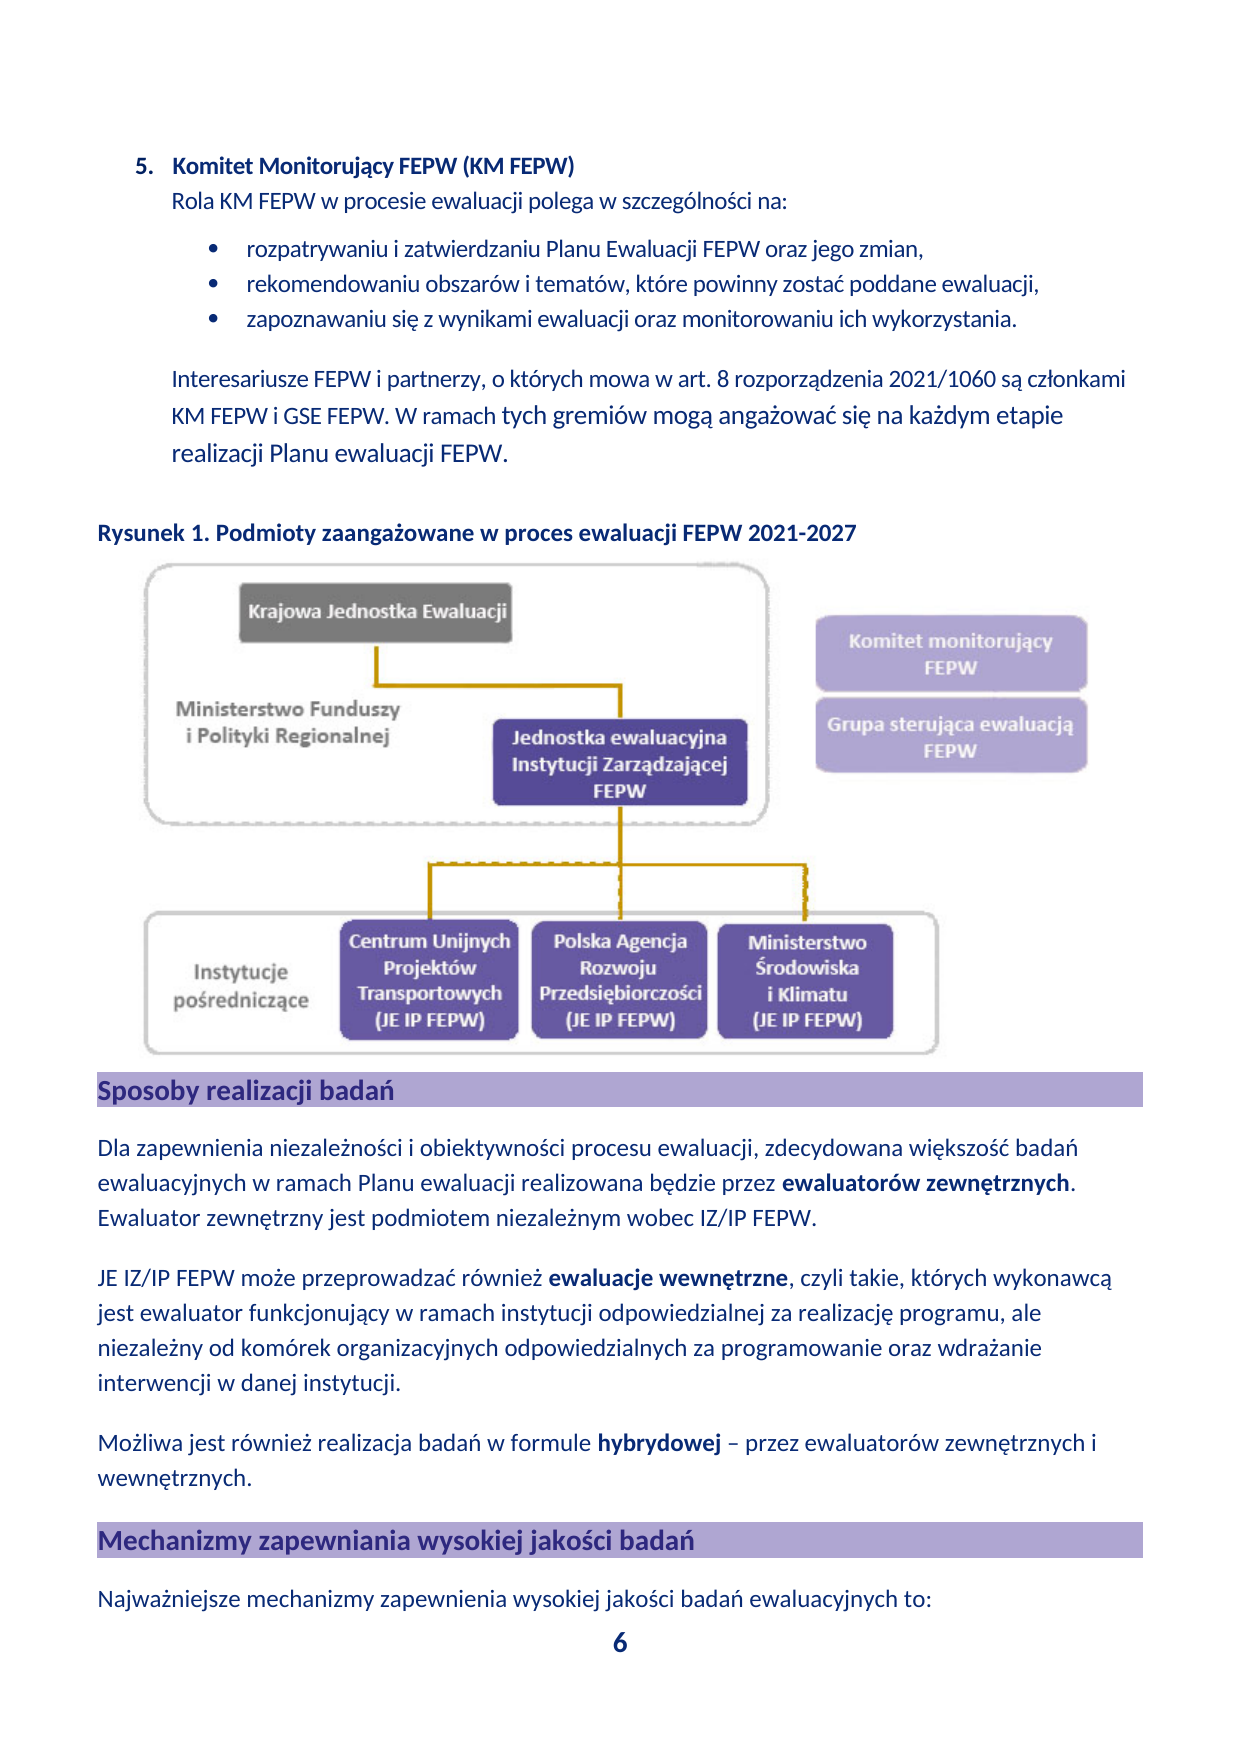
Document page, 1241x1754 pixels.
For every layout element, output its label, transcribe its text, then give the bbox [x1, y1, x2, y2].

list Komitet Monitorujący FEPW (KM FEPW) [135, 150, 1143, 181]
text Rysunek 1. Podmioty zaangażowane w proces ewaluacji FEPW 2021-2027 [97, 517, 1143, 548]
subtitle Mechanizmy zapewniania wysokiej jakości badań [97, 1522, 1143, 1558]
picture [138, 547, 1103, 1067]
subtitle Sposoby realizacji badań [97, 1072, 1143, 1107]
list zapoznawaniu się z wynikami ewaluacji oraz monitorowaniu ich wykorzystania. [209, 303, 1143, 333]
text Dla zapewnienia niezależności i obiektywności procesu ewaluacji, zdecydowana większość badań ewaluacyjnych w ramach Planu ewaluacji realizowana będzie przez ewaluatorów zewnętrznych. Ewaluator zewnętrzny jest podmiotem niezależnym wobec IZ/IP FEPW. [97, 1132, 1143, 1233]
text Możliwa jest również realizacja badań w formule hybrydowej – przez ewaluatorów zewnętrznych i wewnętrznych. [97, 1427, 1143, 1493]
text Interesariusze FEPW i partnerzy, o których mowa w art. 8 rozporządzenia 2021/1060 są członkami KM FEPW i GSE FEPW. W ramach tych gremiów mogą angażować się na każdym etapie realizacji Planu ewaluacji FEPW. [171, 363, 1143, 469]
text Rola KM FEPW w procesie ewaluacji polega w szczególności na: [171, 185, 1143, 216]
list rozpatrywaniu i zatwierdzaniu Planu Ewaluacji FEPW oraz jego zmian, [209, 233, 1143, 263]
list rekomendowaniu obszarów i tematów, które powinny zostać poddane ewaluacji, [209, 268, 1143, 298]
text JE IZ/IP FEPW może przeprowadzać również ewaluacje wewnętrzne, czyli takie, których wykonawcą jest ewaluator funkcjonujący w ramach instytucji odpowiedzialnej za realizację programu, ale niezależny od komórek organizacyjnych odpowiedzialnych za programowanie oraz wdrażanie interwencji w danej instytucji. [97, 1262, 1143, 1398]
text Najważniejsze mechanizmy zapewnienia wysokiej jakości badań ewaluacyjnych to: [97, 1583, 1143, 1613]
